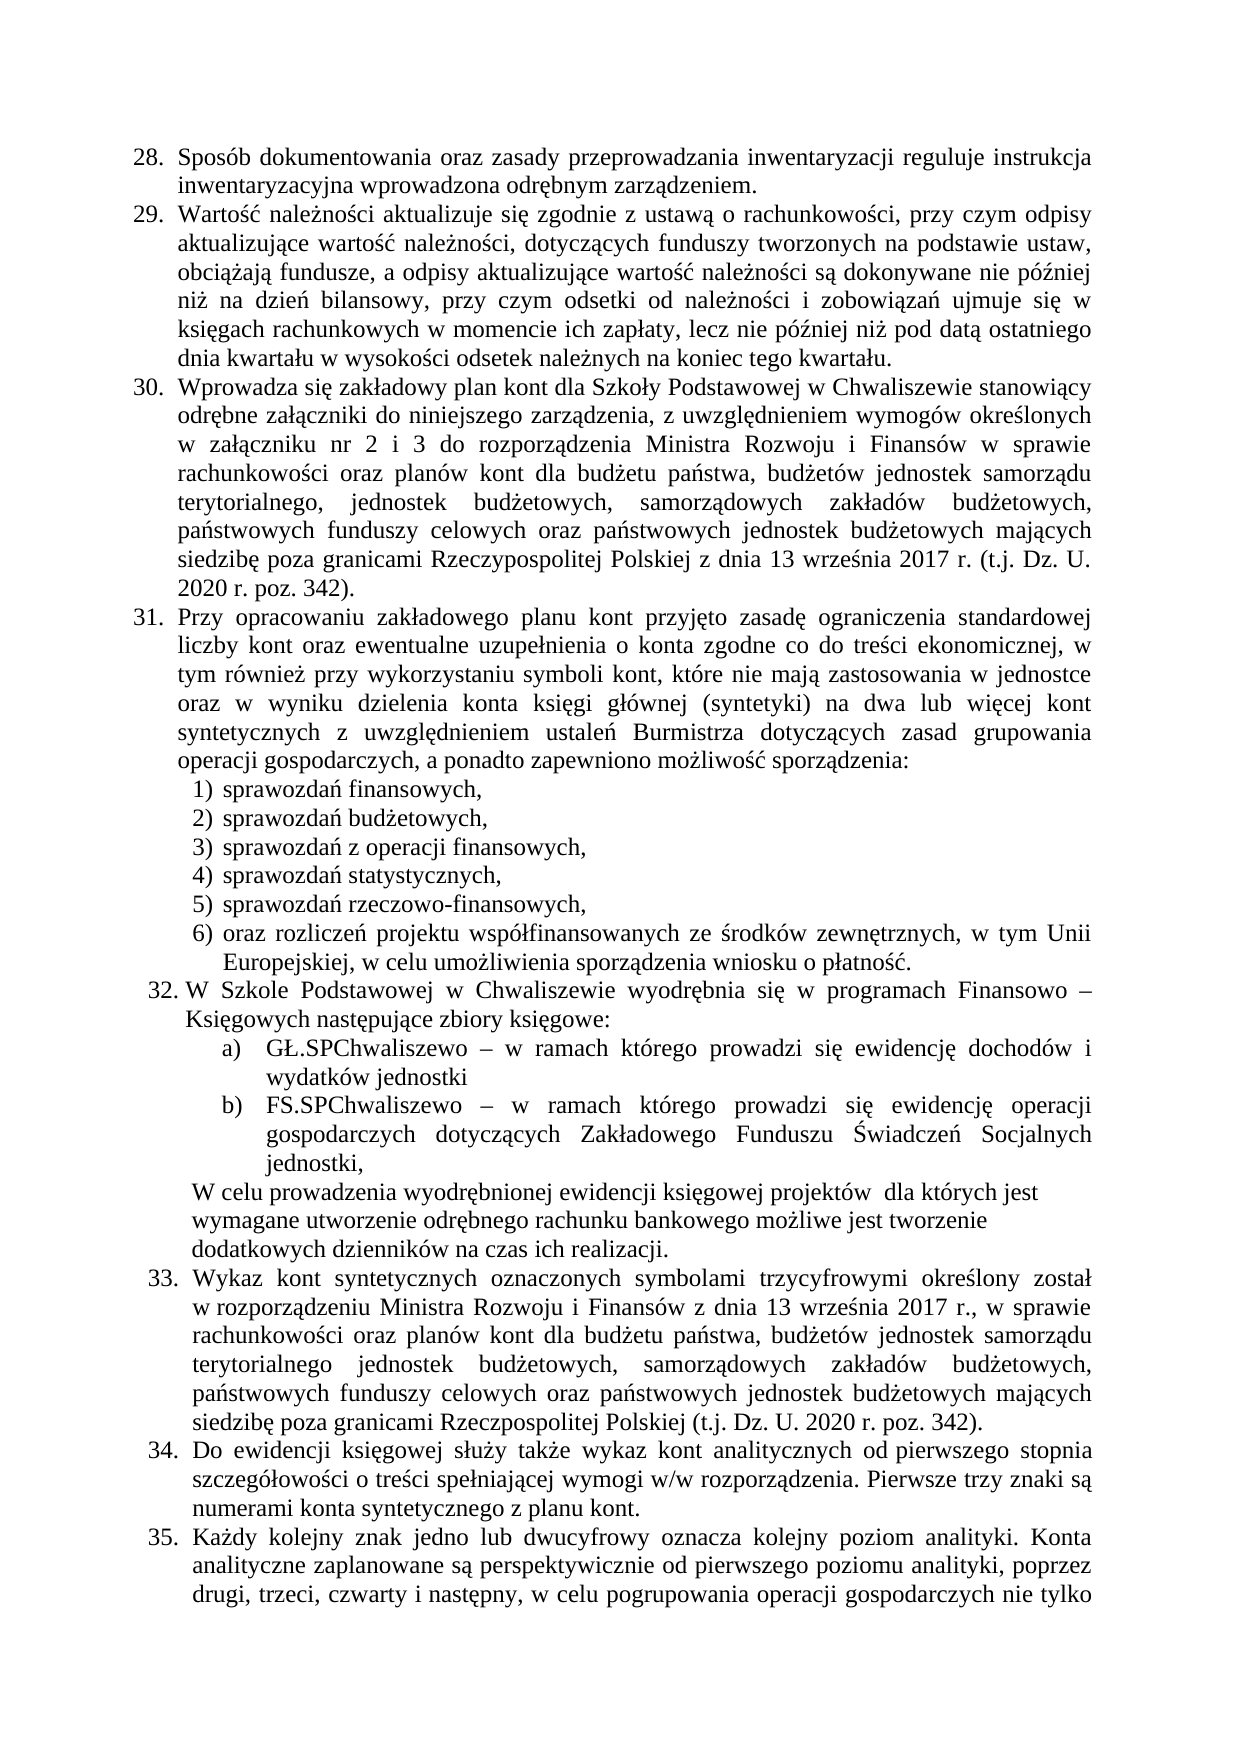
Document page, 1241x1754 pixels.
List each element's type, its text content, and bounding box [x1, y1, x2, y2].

list Sposób dokumentowania oraz zasady przeprowadzania inwentaryzacji reguluje instrukcja inwentaryzacyjna wprowadzona odrębnym zarządzeniem. [133, 142, 1092, 199]
list W Szkole Podstawowej w Chwaliszewie wyodrębnia się w programach Finansowo – Księgowych następujące zbiory księgowe: [148, 976, 1092, 1033]
list Wykaz kont syntetycznych oznaczonych symbolami trzycyfrowymi określony został w rozporządzeniu Ministra Rozwoju i Finansów z dnia 13 września 2017 r., w sprawie rachunkowości oraz planów kont dla budżetu państwa, budżetów jednostek samorządu terytorialnego jednostek budżetowych, samorządowych zakładów budżetowych, państwowych funduszy celowych oraz państwowych jednostek budżetowych mających siedzibę poza granicami Rzeczpospolitej Polskiej (t.j. Dz. U. 2020 r. poz. 342). [148, 1263, 1092, 1436]
list sprawozdań statystycznych, [192, 861, 1092, 889]
list Wartość należności aktualizuje się zgodnie z ustawą o rachunkowości, przy czym odpisy aktualizujące wartość należności, dotyczących funduszy tworzonych na podstawie ustaw, obciążają fundusze, a odpisy aktualizujące wartość należności są dokonywane nie później niż na dzień bilansowy, przy czym odsetki od należności i zobowiązań ujmuje się w księgach rachunkowych w momencie ich zapłaty, lecz nie później niż pod datą ostatniego dnia kwartału w wysokości odsetek należnych na koniec tego kwartału. [133, 199, 1092, 372]
text wymagane utworzenie odrębnego rachunku bankowego możliwe jest tworzenie [148, 1206, 1092, 1234]
list oraz rozliczeń projektu współfinansowanych ze środków zewnętrznych, w tym Unii Europejskiej, w celu umożliwienia sporządzenia wniosku o płatność. [192, 918, 1092, 976]
list Do ewidencji księgowej służy także wykaz kont analitycznych od pierwszego stopnia szczegółowości o treści spełniającej wymogi w/w rozporządzenia. Pierwsze trzy znaki są numerami konta syntetycznego z planu kont. [148, 1436, 1092, 1522]
text dodatkowych dzienników na czas ich realizacji. [148, 1234, 1092, 1263]
list GŁ.SPChwaliszewo – w ramach którego prowadzi się ewidencję dochodów i wydatków jednostki [222, 1033, 1092, 1091]
list sprawozdań finansowych, [192, 774, 1092, 803]
list Przy opracowaniu zakładowego planu kont przyjęto zasadę ograniczenia standardowej liczby kont oraz ewentualne uzupełnienia o konta zgodne co do treści ekonomicznej, w tym również przy wykorzystaniu symboli kont, które nie mają zastosowania w jednostce oraz w wyniku dzielenia konta księgi głównej (syntetyki) na dwa lub więcej kont syntetycznych z uwzględnieniem ustaleń Burmistrza dotyczących zasad grupowania operacji gospodarczych, a ponadto zapewniono możliwość sporządzenia: [133, 602, 1092, 774]
list sprawozdań budżetowych, [192, 803, 1092, 832]
list FS.SPChwaliszewo – w ramach którego prowadzi się ewidencję operacji gospodarczych dotyczących Zakładowego Funduszu Świadczeń Socjalnych jednostki, [222, 1091, 1092, 1177]
list sprawozdań z operacji finansowych, [192, 832, 1092, 861]
list Wprowadza się zakładowy plan kont dla Szkoły Podstawowej w Chwaliszewie stanowiący odrębne załączniki do niniejszego zarządzenia, z uwzględnieniem wymogów określonych w załączniku nr 2 i 3 do rozporządzenia Ministra Rozwoju i Finansów w sprawie rachunkowości oraz planów kont dla budżetu państwa, budżetów jednostek samorządu terytorialnego, jednostek budżetowych, samorządowych zakładów budżetowych, państwowych funduszy celowych oraz państwowych jednostek budżetowych mających siedzibę poza granicami Rzeczypospolitej Polskiej z dnia 13 września 2017 r. (t.j. Dz. U. 2020 r. poz. 342). [133, 372, 1092, 602]
text W celu prowadzenia wyodrębnionej ewidencji księgowej projektów dla których jest [148, 1177, 1092, 1206]
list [148, 1522, 1092, 1608]
list sprawozdań rzeczowo-finansowych, [192, 889, 1092, 918]
